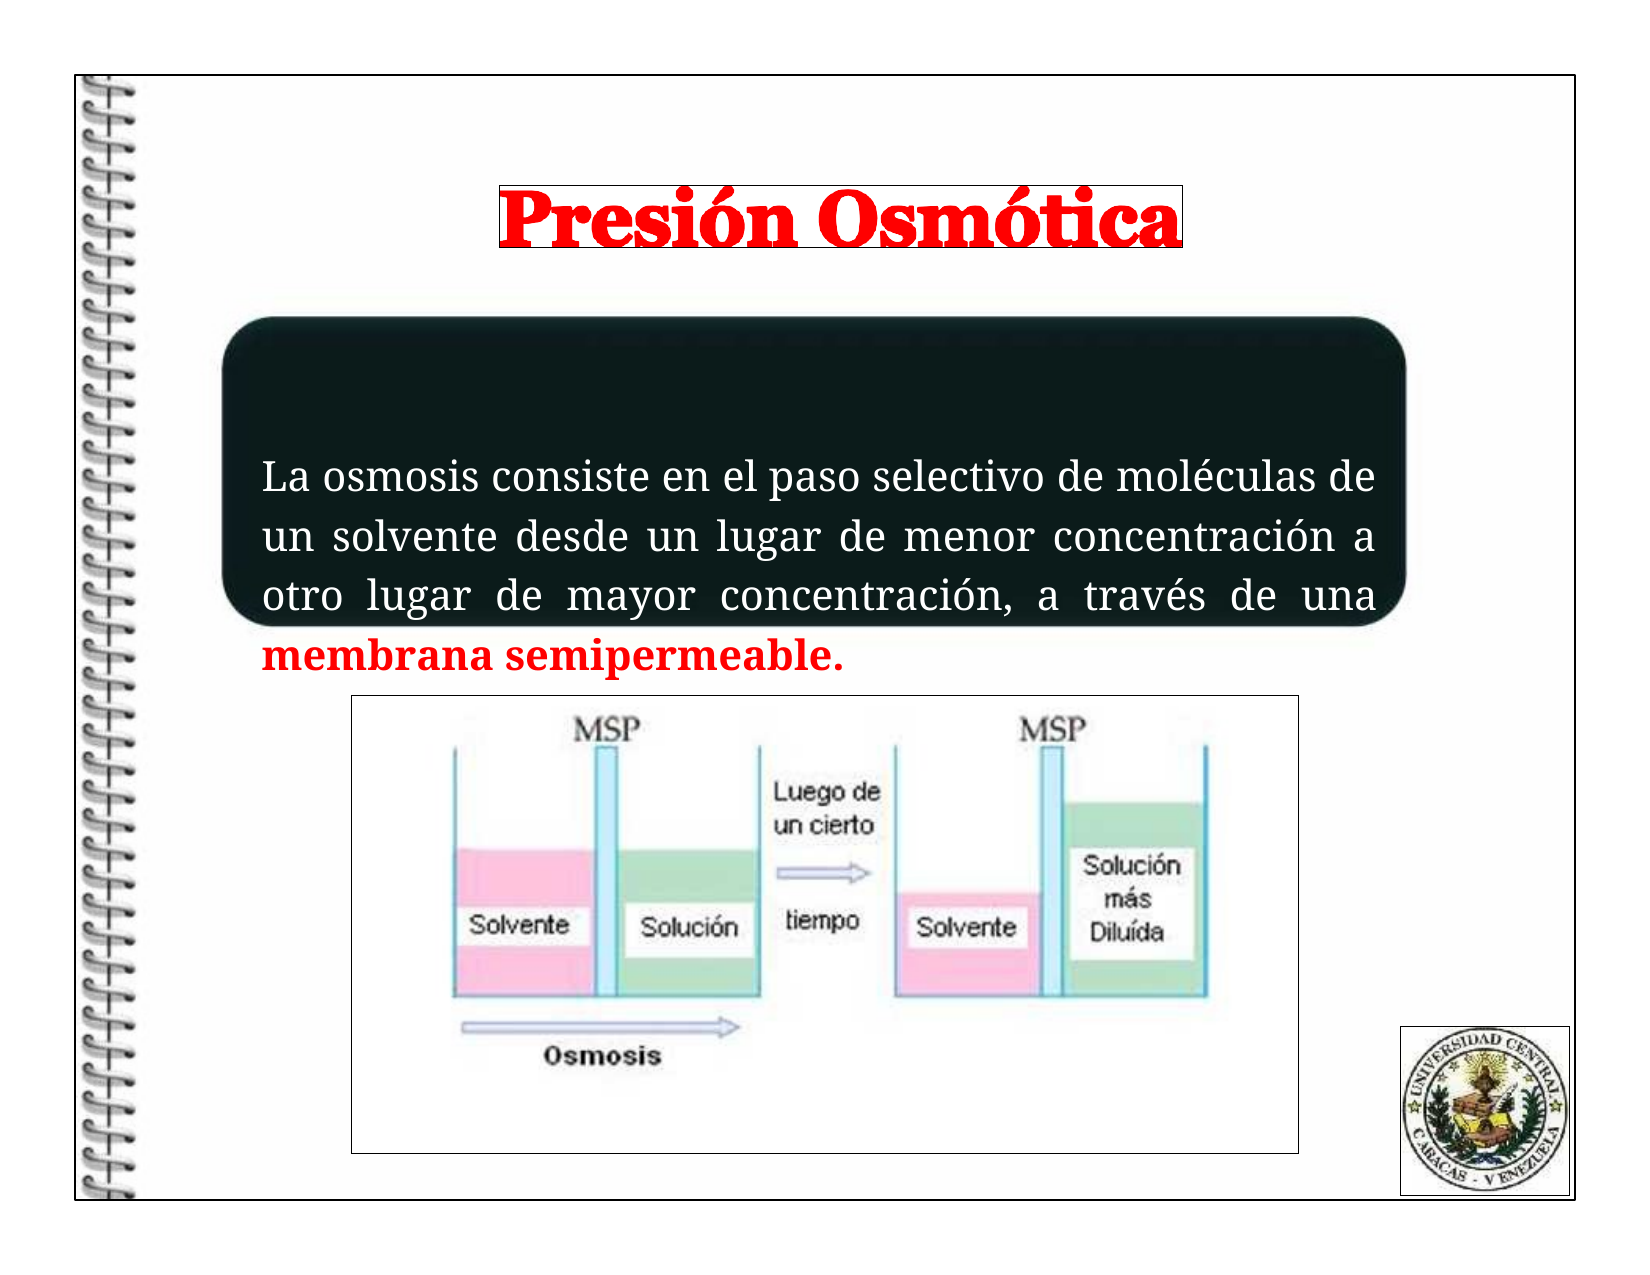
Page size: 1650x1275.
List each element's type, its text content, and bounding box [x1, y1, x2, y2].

picture [76, 76, 1574, 1199]
subtitle La osmosis consiste en el paso selectivo de moléculas de un solvente desde un lugar de menor concentración a otro lugar de mayor concentración, a través de una membrana semipermeable. [261, 447, 1377, 683]
